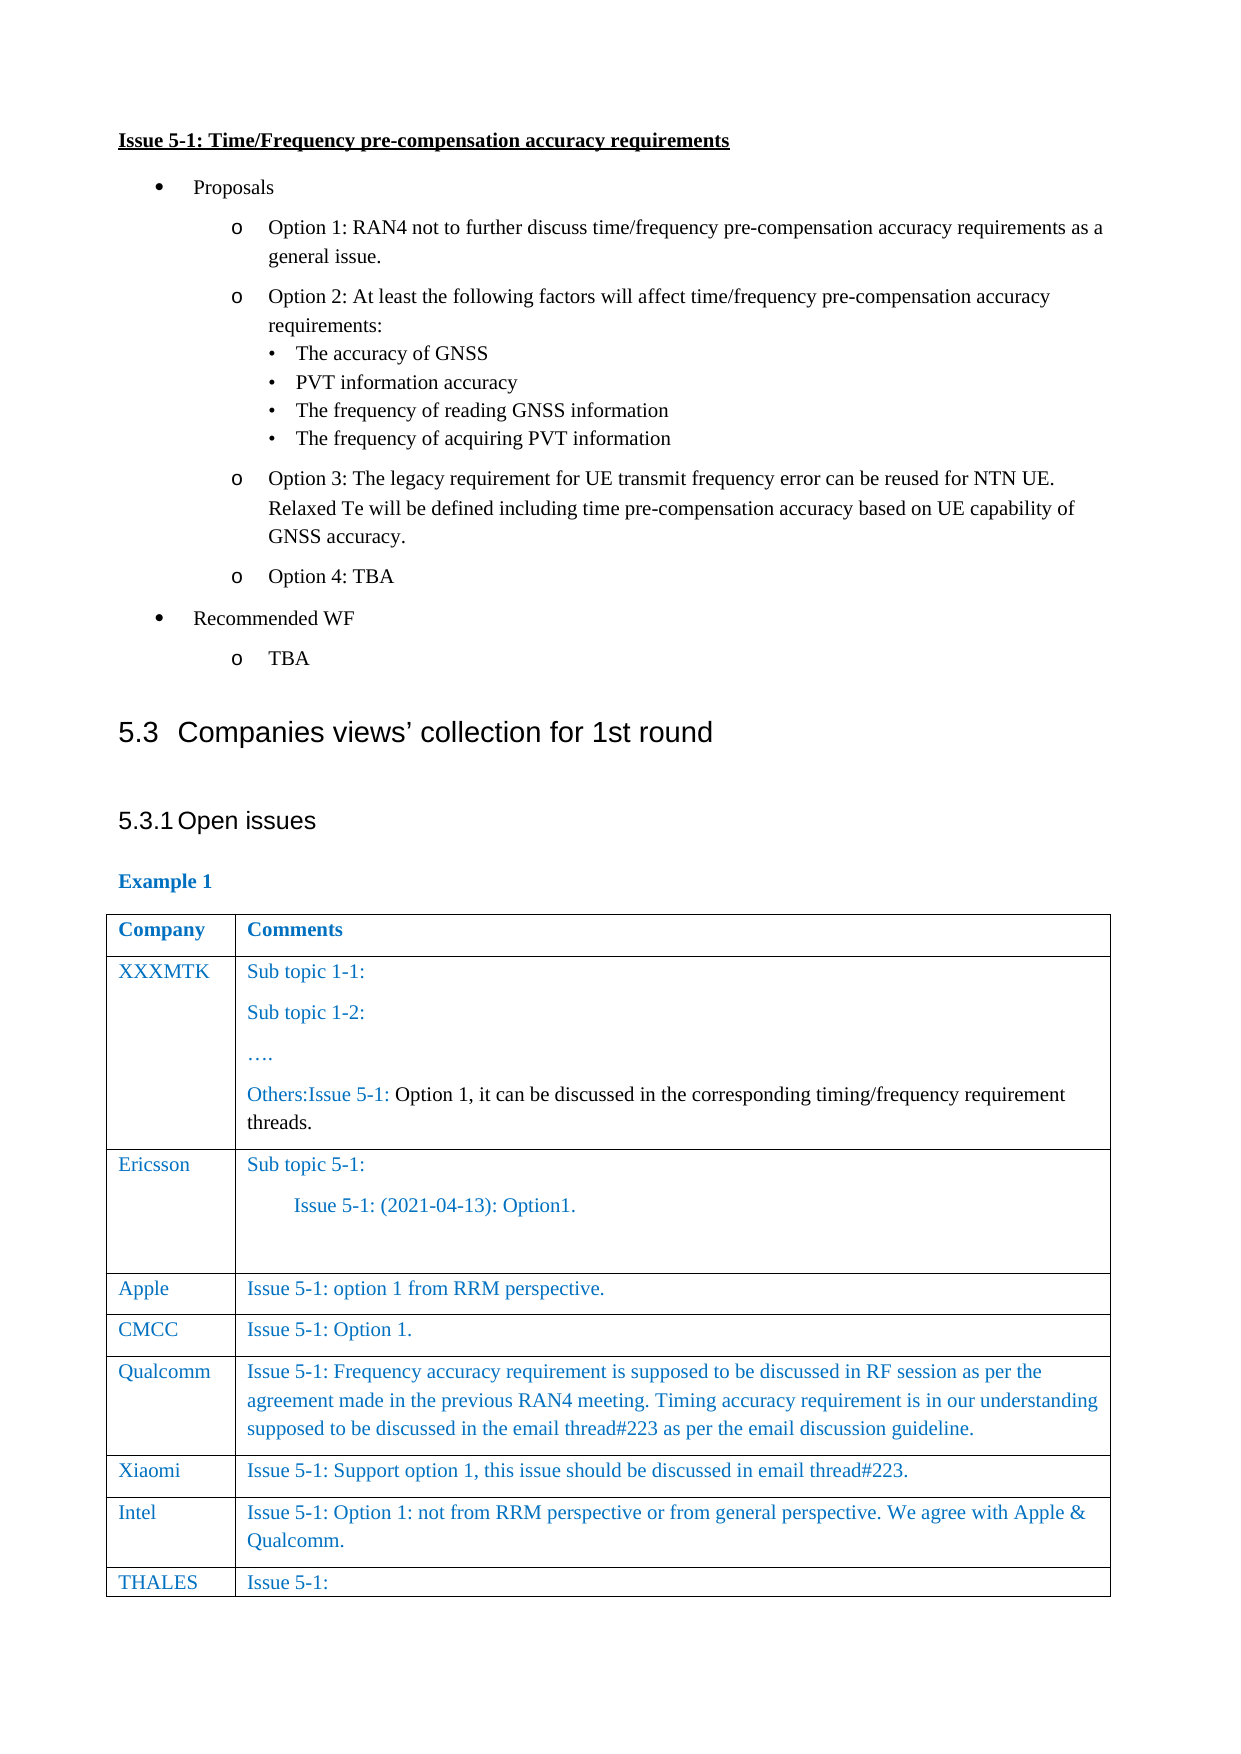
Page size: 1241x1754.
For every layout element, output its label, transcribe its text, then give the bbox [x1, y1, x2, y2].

table_cell [107, 1456, 235, 1497]
list Option 1: RAN4 not to further discuss time/frequency pre-compensation accuracy requirements as a general issue. [231, 213, 1122, 270]
table_cell [107, 1315, 235, 1356]
table_cell [107, 1568, 235, 1596]
table_cell [236, 1274, 1110, 1314]
list Proposals [156, 173, 1122, 201]
list Companies views’ collection for 1st round [118, 704, 1122, 761]
table_cell [107, 1357, 235, 1455]
text Example 1 [118, 867, 1122, 896]
table_cell [107, 957, 235, 1149]
text Issue 5-1: Time/Frequency pre-compensation accuracy requirements [118, 126, 1122, 154]
list Option 3: The legacy requirement for UE transmit frequency error can be reused for NTN UE. Relaxed Te will be defined including time pre-compensation accuracy based on UE capability of GNSS accuracy. [231, 465, 1122, 550]
table_cell [236, 1498, 1110, 1567]
table_header Comments [236, 915, 1110, 956]
list Recommended WF [156, 603, 1122, 632]
list Option 2: At least the following factors will affect time/frequency pre-compensation accuracy requirements: • The accuracy of GNSS • PVT information accuracy • The frequency of reading GNSS information • The frequency of acquiring PVT information [231, 283, 1122, 453]
table_header Company [107, 915, 235, 956]
list Open issues [118, 792, 1122, 848]
table_cell [236, 1150, 1110, 1272]
list TBA [231, 644, 1122, 673]
table_cell [107, 1150, 235, 1272]
table_cell [236, 1357, 1110, 1455]
table_cell [107, 1498, 235, 1567]
list Option 4: TBA [231, 563, 1122, 591]
table_cell [236, 1315, 1110, 1356]
table_cell [236, 1568, 1110, 1596]
table_cell [236, 957, 1110, 1149]
table_cell [107, 1274, 235, 1314]
table_cell [236, 1456, 1110, 1497]
